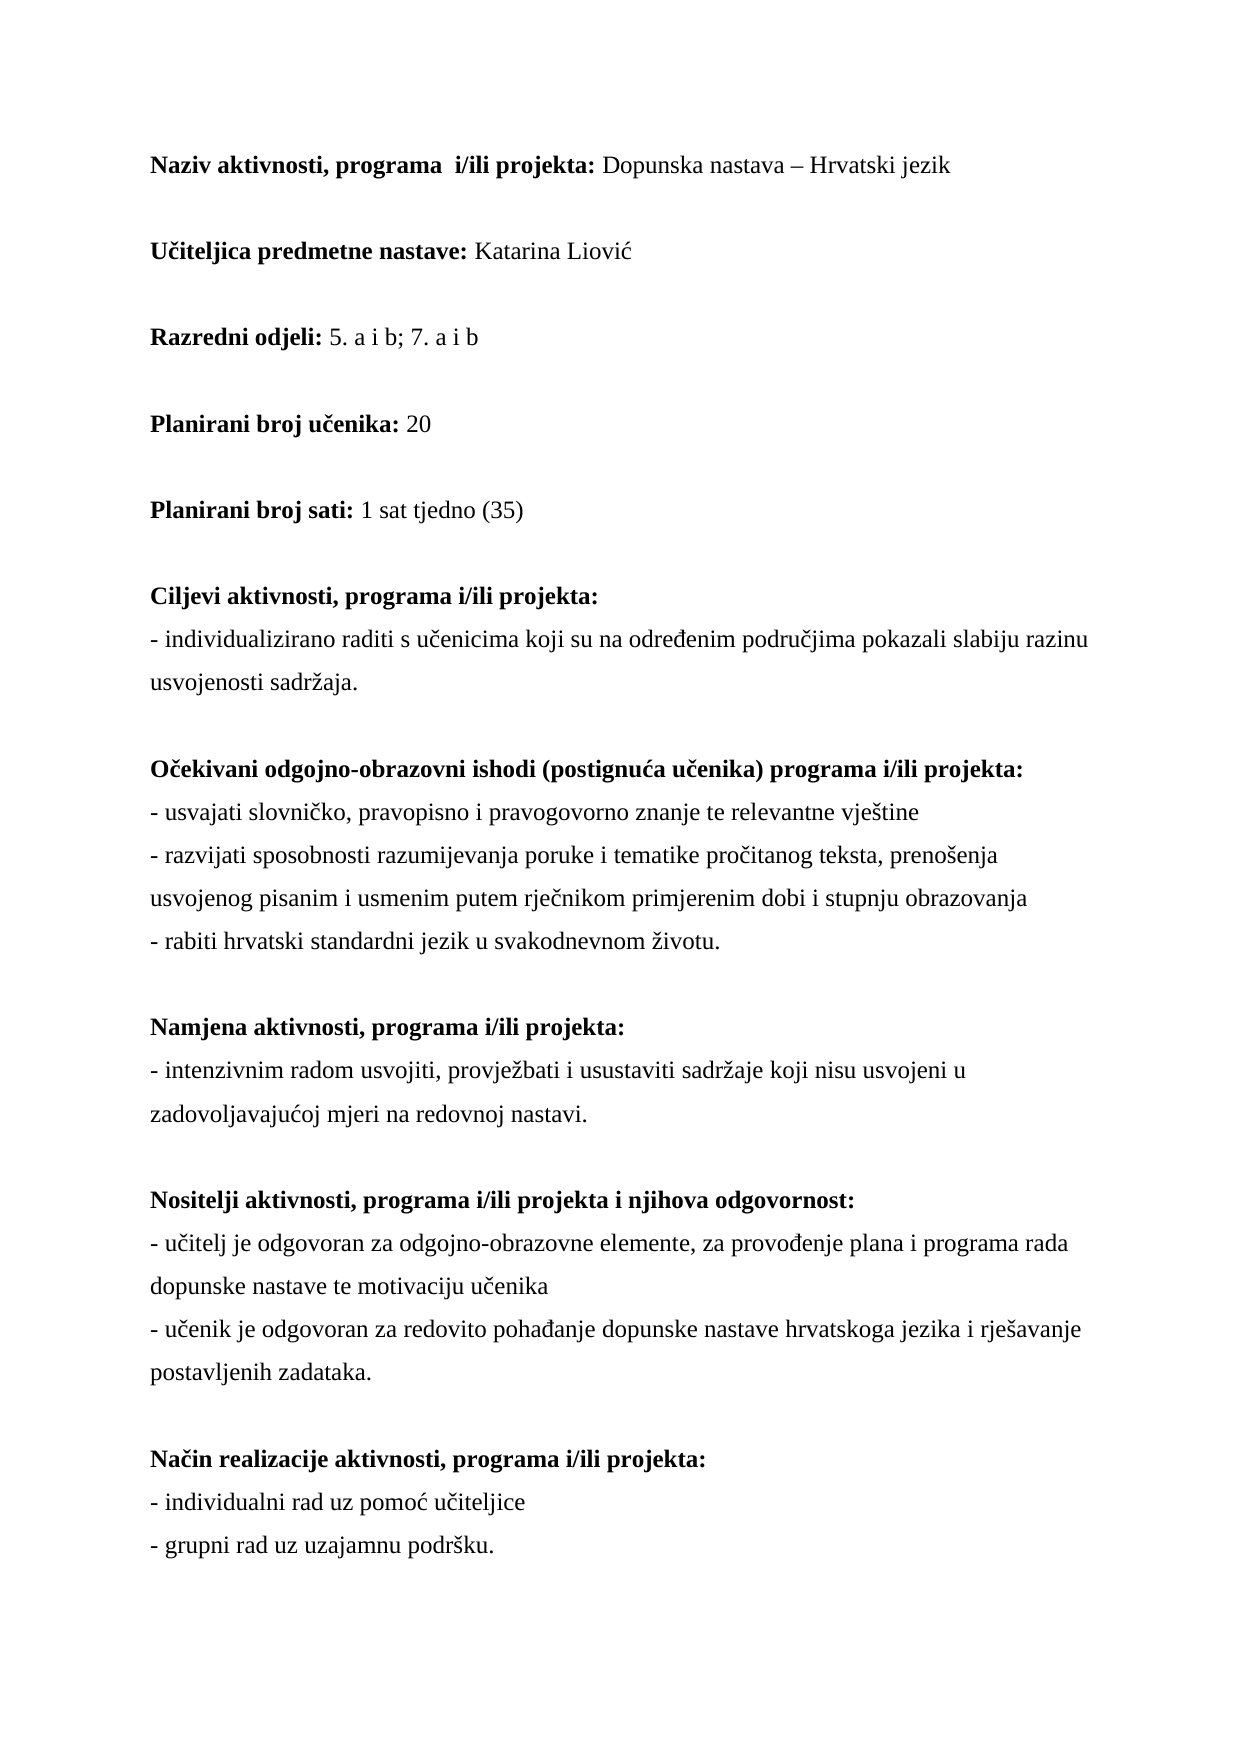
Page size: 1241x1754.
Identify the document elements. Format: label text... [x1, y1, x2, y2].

text Namjena aktivnosti, programa i/ili projekta: [150, 1012, 1090, 1041]
text Ciljevi aktivnosti, programa i/ili projekta: [150, 581, 1090, 610]
text Planirani broj sati: 1 sat tjedno (35) [150, 495, 1090, 524]
text Očekivani odgojno-obrazovni ishodi (postignuća učenika) programa i/ili projekta: [150, 754, 1090, 782]
text - usvajati slovničko, pravopisno i pravogovorno znanje te relevantne vještine [150, 797, 1090, 826]
text Učiteljica predmetne nastave: Katarina Liović [150, 236, 1090, 265]
text - individualni rad uz pomoć učiteljice [150, 1487, 1090, 1516]
text - razvijati sposobnosti razumijevanja poruke i tematike pročitanog teksta, prenošenja usvojenog pisanim i usmenim putem rječnikom primjerenim dobi i stupnju obrazovanja [150, 840, 1090, 912]
text - rabiti hrvatski standardni jezik u svakodnevnom životu. [150, 926, 1090, 955]
text Razredni odjeli: 5. a i b; 7. a i b [150, 322, 1090, 351]
text Naziv aktivnosti, programa i/ili projekta: Dopunska nastava – Hrvatski jezik [150, 150, 1090, 179]
text - individualizirano raditi s učenicima koji su na određenim područjima pokazali slabiju razinu usvojenosti sadržaja. [150, 624, 1090, 696]
text - intenzivnim radom usvojiti, provježbati i usustaviti sadržaje koji nisu usvojeni u zadovoljavajućoj mjeri na redovnoj nastavi. [150, 1056, 1090, 1127]
text Planirani broj učenika: 20 [150, 409, 1090, 437]
text - grupni rad uz uzajamnu podršku. [150, 1530, 1090, 1559]
text - učitelj je odgovoran za odgojno-obrazovne elemente, za provođenje plana i programa rada dopunske nastave te motivaciju učenika [150, 1228, 1090, 1300]
text - učenik je odgovoran za redovito pohađanje dopunske nastave hrvatskoga jezika i rješavanje postavljenih zadataka. [150, 1314, 1090, 1386]
text Nositelji aktivnosti, programa i/ili projekta i njihova odgovornost: [150, 1185, 1090, 1214]
text Način realizacije aktivnosti, programa i/ili projekta: [150, 1444, 1090, 1472]
